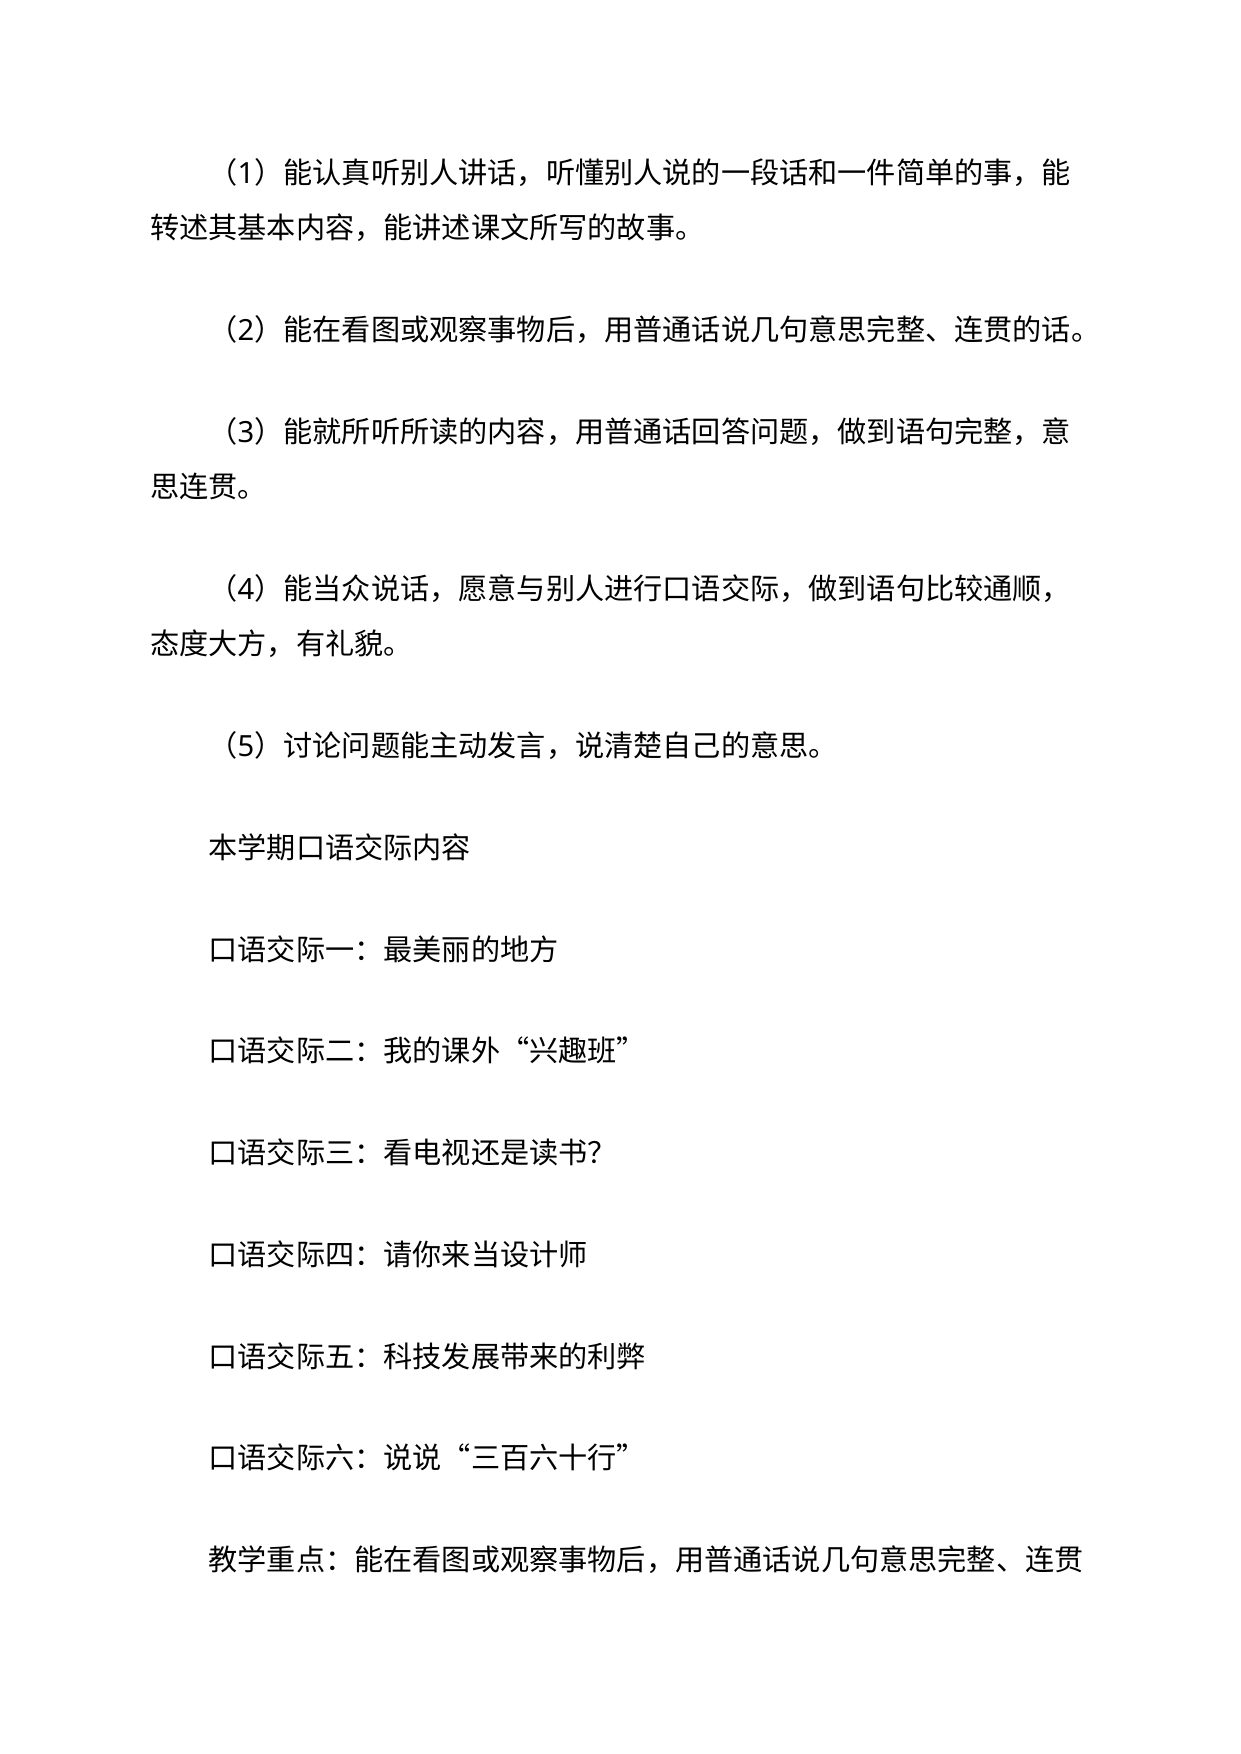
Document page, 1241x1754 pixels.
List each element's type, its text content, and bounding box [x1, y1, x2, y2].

text 口语交际一：最美丽的地方 [150, 926, 1090, 968]
text 口语交际四：请你来当设计师 [150, 1231, 1090, 1274]
text （4）能当众说话，愿意与别人进行口语交际，做到语句比较通顺，态度大方，有礼貌。 [150, 566, 1090, 663]
text 本学期口语交际内容 [150, 824, 1090, 867]
text （5）讨论问题能主动发言，说清楚自己的意思。 [150, 722, 1090, 765]
text （1）能认真听别人讲话，听懂别人说的一段话和一件简单的事，能转述其基本内容，能讲述课文所写的故事。 [150, 150, 1090, 247]
text 口语交际二：我的课外“兴趣班” [150, 1028, 1090, 1070]
text 口语交际六：说说“三百六十行” [150, 1435, 1090, 1477]
text （2）能在看图或观察事物后，用普通话说几句意思完整、连贯的话。 [150, 307, 1090, 349]
text （3）能就所听所读的内容，用普通话回答问题，做到语句完整，意思连贯。 [150, 409, 1090, 506]
text 口语交际三：看电视还是读书？ [150, 1129, 1090, 1172]
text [150, 1537, 1090, 1579]
text 口语交际五：科技发展带来的利弊 [150, 1333, 1090, 1375]
